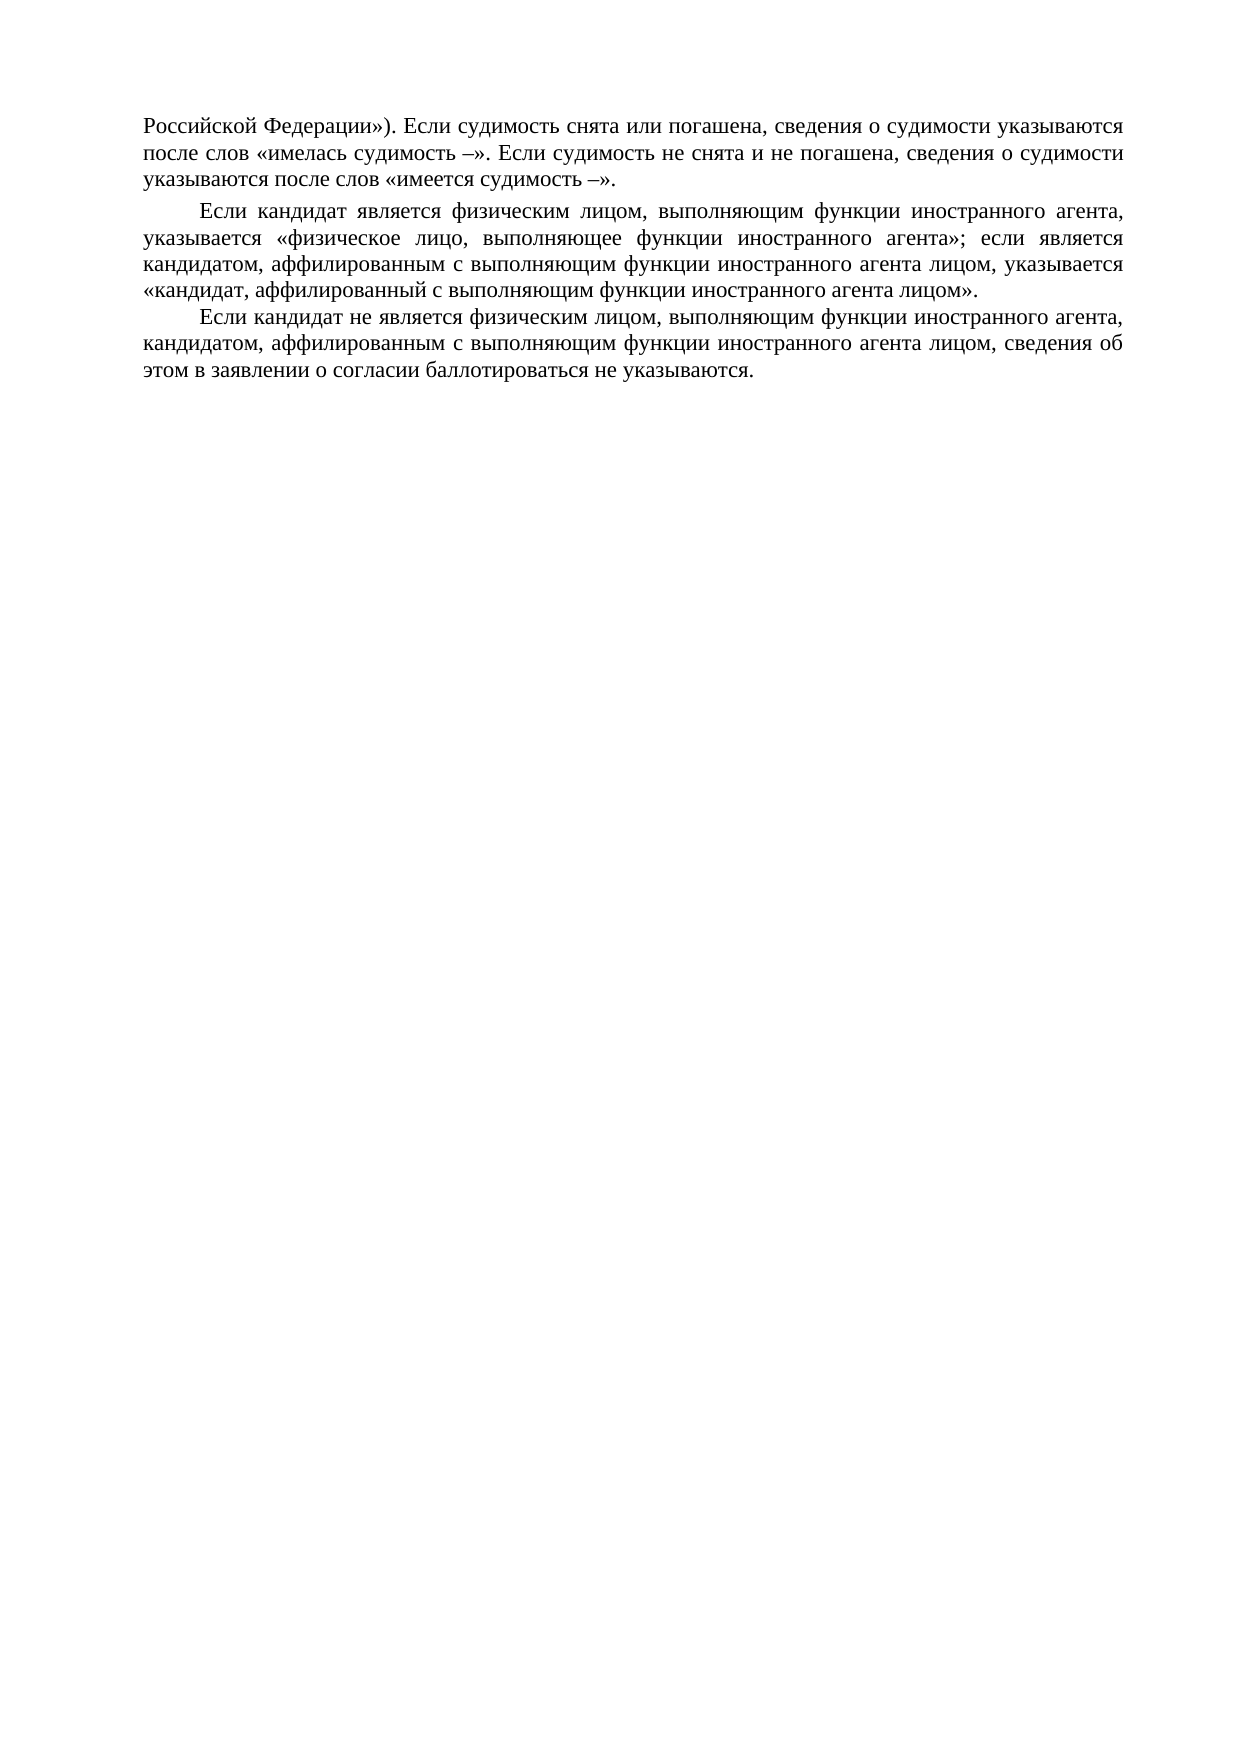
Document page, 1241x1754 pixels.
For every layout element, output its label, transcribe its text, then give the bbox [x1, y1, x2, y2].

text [143, 112, 1125, 191]
text Если кандидат является физическим лицом, выполняющим функции иностранного агента, указывается «физическое лицо, выполняющее функции иностранного агента»; если является кандидатом, аффилированным с выполняющим функции иностранного агента лицом, указывается «кандидат, аффилированный с выполняющим функции иностранного агента лицом». [143, 197, 1125, 303]
text Если кандидат не является физическим лицом, выполняющим функции иностранного агента, кандидатом, аффилированным с выполняющим функции иностранного агента лицом, сведения об этом в заявлении о согласии баллотироваться не указываются. [143, 303, 1125, 382]
